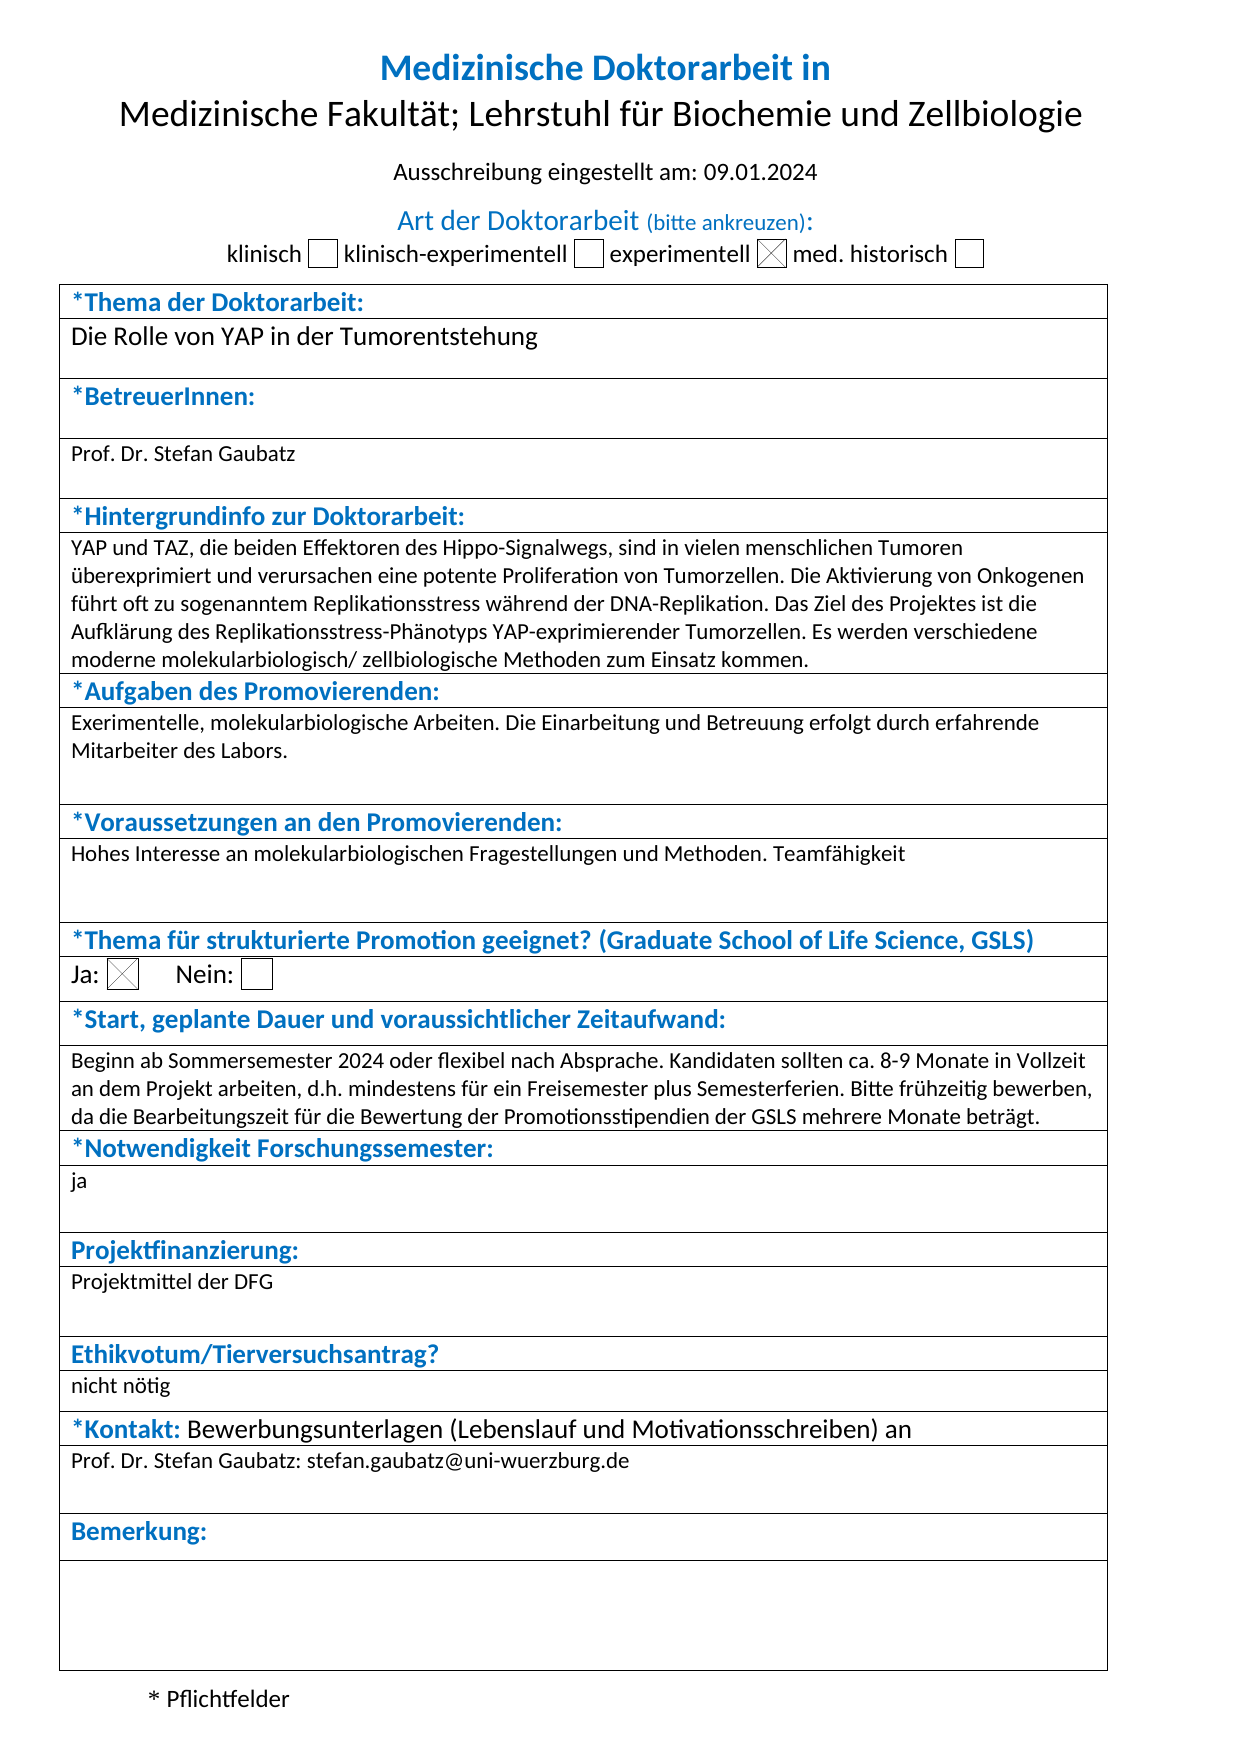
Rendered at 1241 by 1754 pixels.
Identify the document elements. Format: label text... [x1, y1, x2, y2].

table_cell YAP und TAZ, die beiden Effektoren des Hippo-Signalwegs, sind in vielen menschlichen Tumoren überexprimiert und verursachen eine potente Proliferation von Tumorzellen. Die Aktivierung von Onkogenen führt oft zu sogenanntem Replikationsstress während der DNA-Replikation. Das Ziel des Projektes ist die Aufklärung des Replikationsstress-Phänotyps YAP-exprimierender Tumorzellen. Es werden verschiedene moderne molekularbiologisch/ zellbiologische Methoden zum Einsatz kommen. [60, 533, 1107, 673]
table_cell Die Rolle von YAP in der Tumorentstehung [60, 319, 1107, 378]
table_cell *Notwendigkeit Forschungssemester: [60, 1131, 1107, 1165]
table_cell Prof. Dr. Stefan Gaubatz [60, 439, 1107, 498]
table_cell Hohes Interesse an molekularbiologischen Fragestellungen und Methoden. Teamfähigkeit [60, 839, 1107, 922]
table_cell *Start, geplante Dauer und voraussichtlicher Zeitaufwand: [60, 1002, 1107, 1045]
text Ausschreibung eingestellt am: 09.01.2024 [59, 156, 1152, 187]
table_cell ja [60, 1166, 1107, 1232]
table_cell Projektmittel der DFG [60, 1267, 1107, 1336]
text Art der Doktorarbeit (bitte ankreuzen): [59, 202, 1152, 238]
table_cell *Hintergrundinfo zur Doktorarbeit: [60, 499, 1107, 532]
table_cell Prof. Dr. Stefan Gaubatz: stefan.gaubatz@uni-wuerzburg.de [60, 1446, 1107, 1513]
table_cell Ethikvotum/Tierversuchsantrag? [60, 1337, 1107, 1370]
table_cell Exerimentelle, molekularbiologische Arbeiten. Die Einarbeitung und Betreuung erfolgt durch erfahrende Mitarbeiter des Labors. [60, 708, 1107, 804]
text klinisch klinisch-experimentell experimentell med. historisch [786, 238, 1152, 268]
table_cell *Thema für strukturierte Promotion geeignet? (Graduate School of Life Science, GSLS) [60, 923, 1107, 956]
table_cell Bemerkung: [60, 1514, 1107, 1559]
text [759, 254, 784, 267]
table_cell Beginn ab Sommersemester 2024 oder flexibel nach Absprache. Kandidaten sollten ca. 8-9 Monate in Vollzeit an dem Projekt arbeiten, d.h. mindestens für ein Freisemester plus Semesterferien. Bitte frühzeitig bewerben, da die Bearbeitungszeit für die Bewertung der Promotionsstipendien der GSLS mehrere Monate beträgt. [60, 1046, 1107, 1130]
table_cell *Kontakt: Bewerbungsunterlagen (Lebenslauf und Motivationsschreiben) an [60, 1412, 1107, 1445]
table_cell [60, 1561, 1107, 1670]
text Medizinische Doktorarbeit in [59, 44, 1152, 90]
table_cell *Aufgaben des Promovierenden: [60, 674, 1107, 707]
text Medizinische Fakultät; Lehrstuhl für Biochemie und Zellbiologie [59, 90, 1152, 136]
text klinisch klinisch-experimentell experimentell med. historisch [59, 238, 757, 268]
table_cell Ja: Nein: [60, 957, 1107, 1001]
table_cell nicht nötig [60, 1371, 1107, 1411]
table_header *Thema der Doktorarbeit: [60, 285, 1107, 318]
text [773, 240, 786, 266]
table_cell *Voraussetzungen an den Promovierenden: [60, 805, 1107, 838]
table_cell *BetreuerInnen: [60, 379, 1107, 438]
table_cell Projektfinanzierung: [60, 1233, 1107, 1266]
